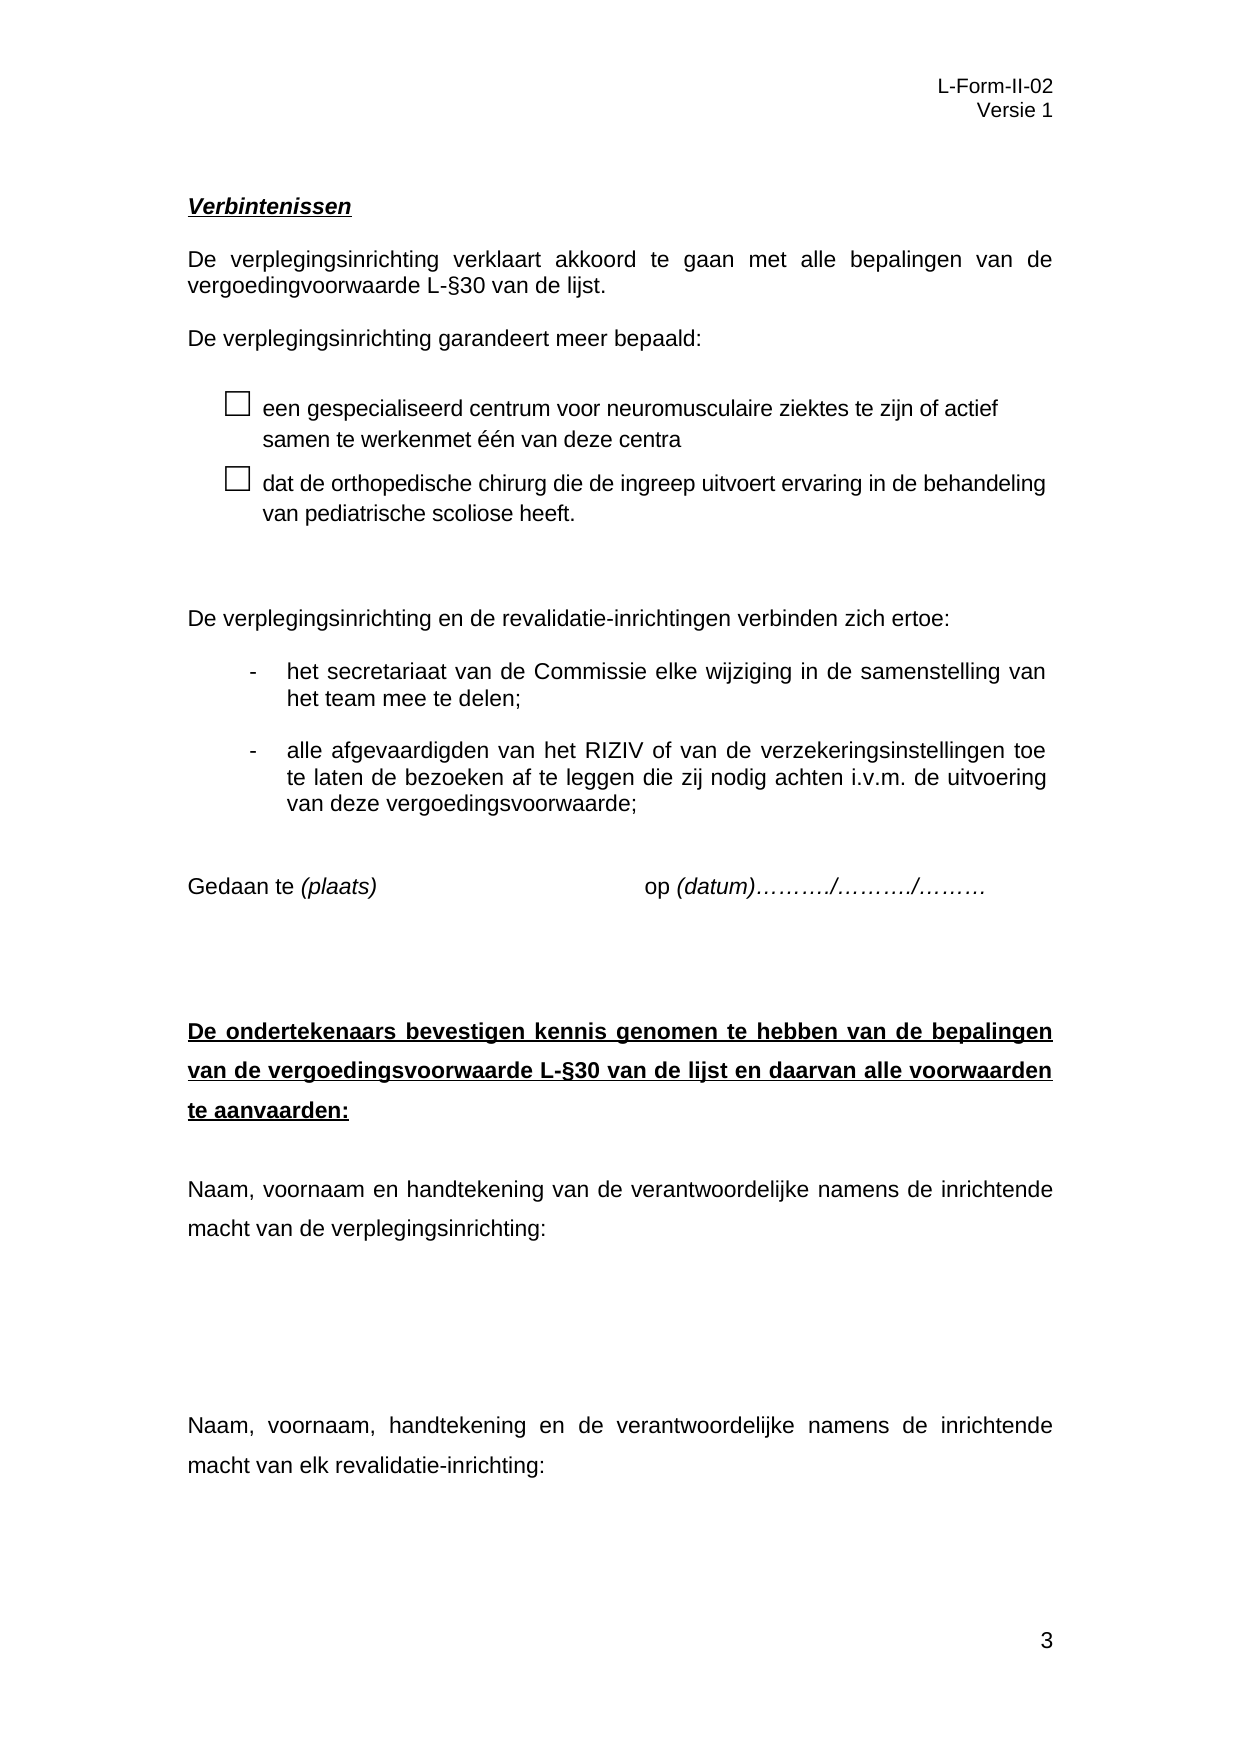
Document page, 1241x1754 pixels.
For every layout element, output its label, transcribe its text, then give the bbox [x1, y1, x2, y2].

text De ondertekenaars bevestigen kennis genomen te hebben van de bepalingen van de vergoedingsvoorwaarde L-§30 van de lijst en daarvan alle voorwaarden te aanvaarden: [187, 1041, 1053, 1080]
text De verplegingsinrichting en de revalidatie-inrichtingen verbinden zich ertoe: [187, 605, 1053, 632]
list het secretariaat van de Commissie elke wijziging in de samenstelling van het team mee te delen; [249, 658, 1047, 711]
list alle afgevaardigden van het RIZIV of van de verzekeringsinstellingen toe te laten de bezoeken af te leggen die zij nodig achten i.v.m. de uitvoering van deze vergoedingsvoorwaarde; [249, 737, 1047, 816]
text Naam, voornaam en handtekening van de verantwoordelijke namens de inrichtende macht van de verplegingsinrichting: [187, 1176, 1053, 1241]
text Gedaan te (plaats) op (datum)………./………./……… [187, 873, 1053, 899]
text De ondertekenaars bevestigen kennis genomen te hebben van de bepalingen van de vergoedingsvoorwaarde L-§30 van de lijst en daarvan alle voorwaarden te aanvaarden: [187, 1018, 1053, 1040]
text Verbintenissen [187, 193, 1053, 220]
text Naam, voornaam, handtekening en de verantwoordelijke namens de inrichtende macht van elk revalidatie-inrichting: [187, 1412, 1053, 1478]
text De ondertekenaars bevestigen kennis genomen te hebben van de bepalingen van de vergoedingsvoorwaarde L-§30 van de lijst en daarvan alle voorwaarden te aanvaarden: [187, 1081, 1053, 1123]
text De verplegingsinrichting verklaart akkoord te gaan met alle bepalingen van de vergoedingvoorwaarde L-§30 van de lijst. [187, 246, 1053, 299]
list dat de orthopedische chirurg die de ingreep uitvoert ervaring in de behandeling van pediatrische scoliose heeft. [225, 452, 1053, 526]
list een gespecialiseerd centrum voor neuromusculaire ziektes te zijn of actief samen te werkenmet één van deze centra [225, 378, 1053, 452]
text De verplegingsinrichting garandeert meer bepaald: [187, 325, 1053, 351]
